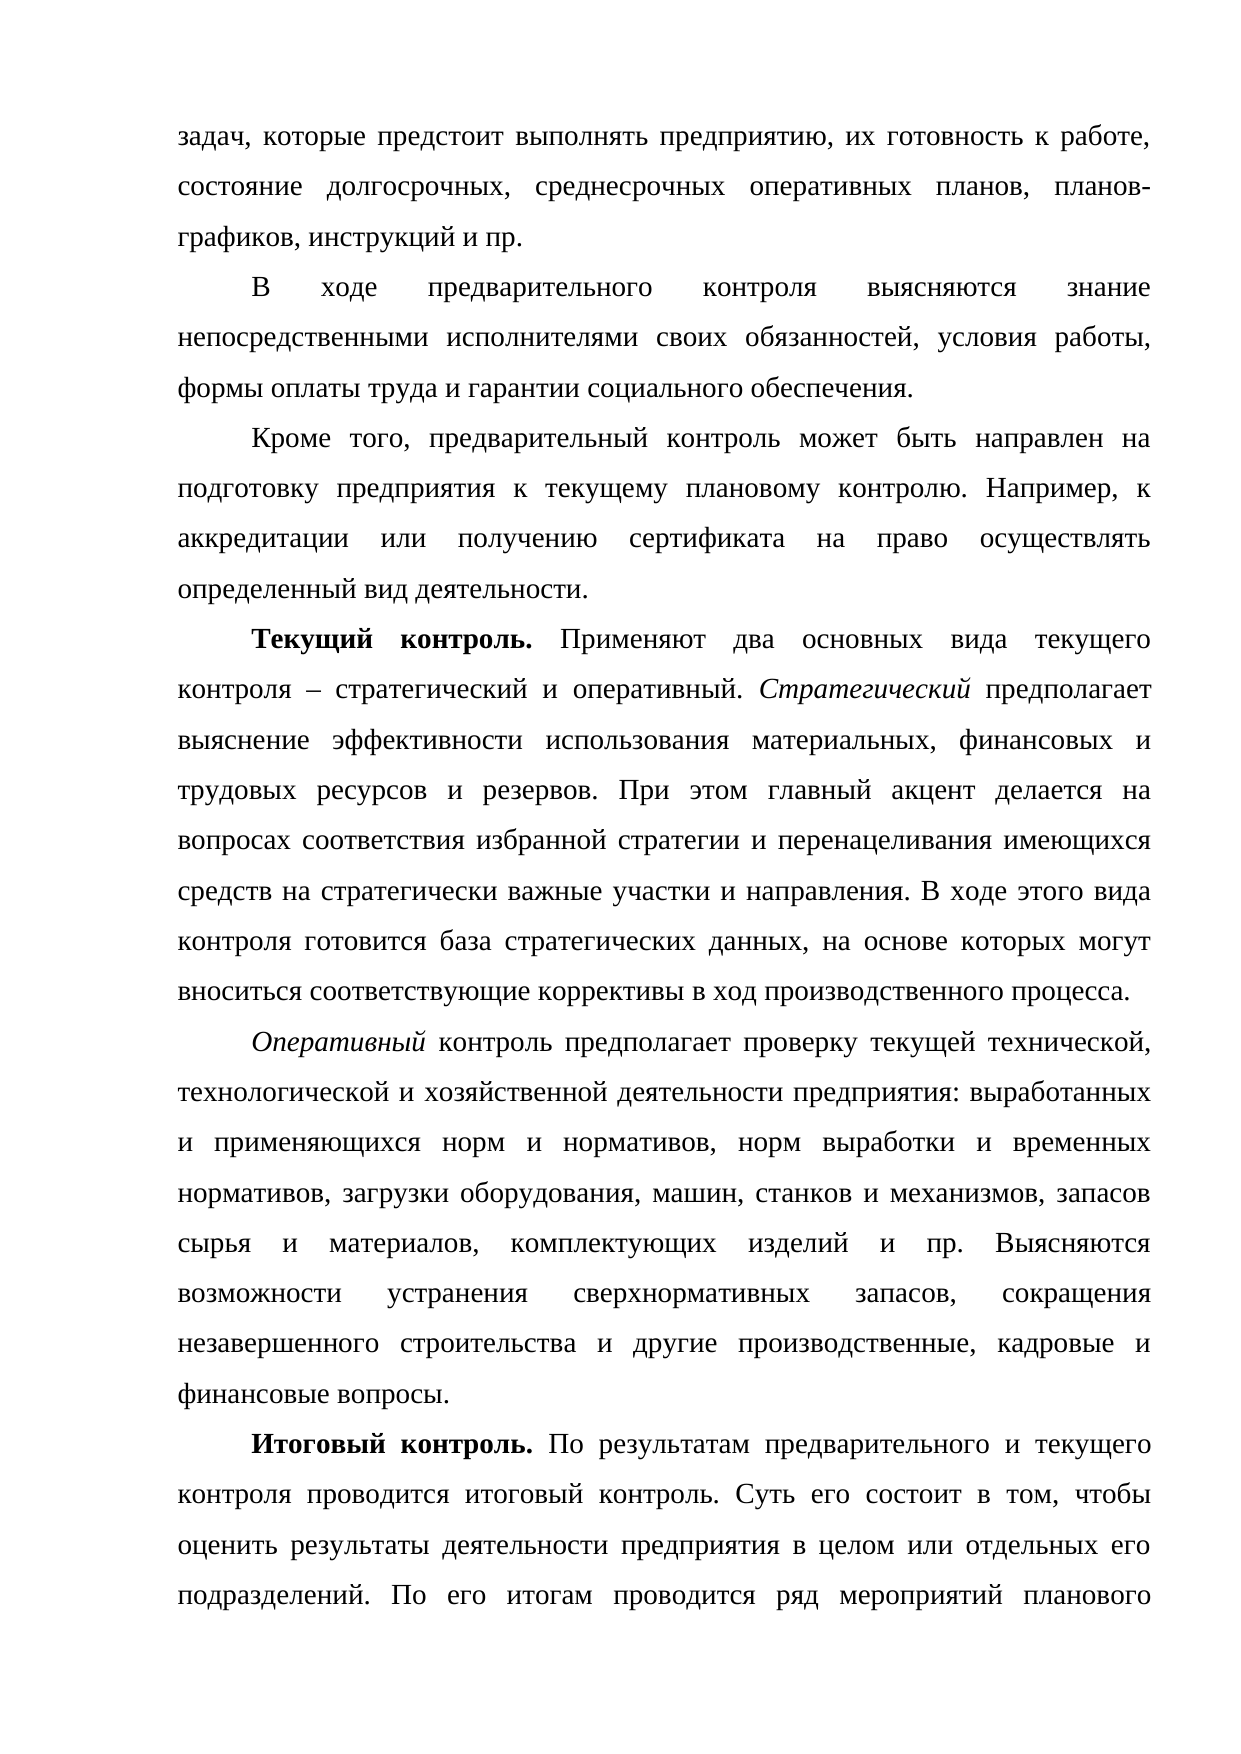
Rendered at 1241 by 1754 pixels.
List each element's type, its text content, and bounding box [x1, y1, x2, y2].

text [177, 1426, 1152, 1611]
text Оперативный контроль предполагает проверку текущей технической, технологической и хозяйственной деятельности предприятия: выработанных и применяющихся норм и нормативов, норм выработки и временных нормативов, загрузки оборудования, машин, станков и механизмов, запасов сырья и материалов, комплектующих изделий и пр. Выясняются возможности устранения сверхнормативных запасов, сокращения незавершенного строительства и другие производственные, кадровые и финансовые вопросы. [177, 1024, 1152, 1409]
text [177, 118, 1152, 252]
text Текущий контроль. Применяют два основных вида текущего контроля – стратегический и оперативный. Стратегический предполагает выяснение эффективности использования материальных, финансовых и трудовых ресурсов и резервов. При этом главный акцент делается на вопросах соответствия избранной стратегии и перенацеливания имеющихся средств на стратегически важные участки и направления. В ходе этого вида контроля готовится база стратегических данных, на основе которых могут вноситься соответствующие коррективы в ход производственного процесса. [177, 621, 1152, 1007]
text Кроме того, предварительный контроль может быть направлен на подготовку предприятия к текущему плановому контролю. Например, к аккредитации или получению сертификата на право осуществлять определенный вид деятельности. [177, 420, 1152, 604]
text В ходе предварительного контроля выясняются знание непосредственными исполнителями своих обязанностей, условия работы, формы оплаты труда и гарантии социального обеспечения. [177, 269, 1152, 403]
